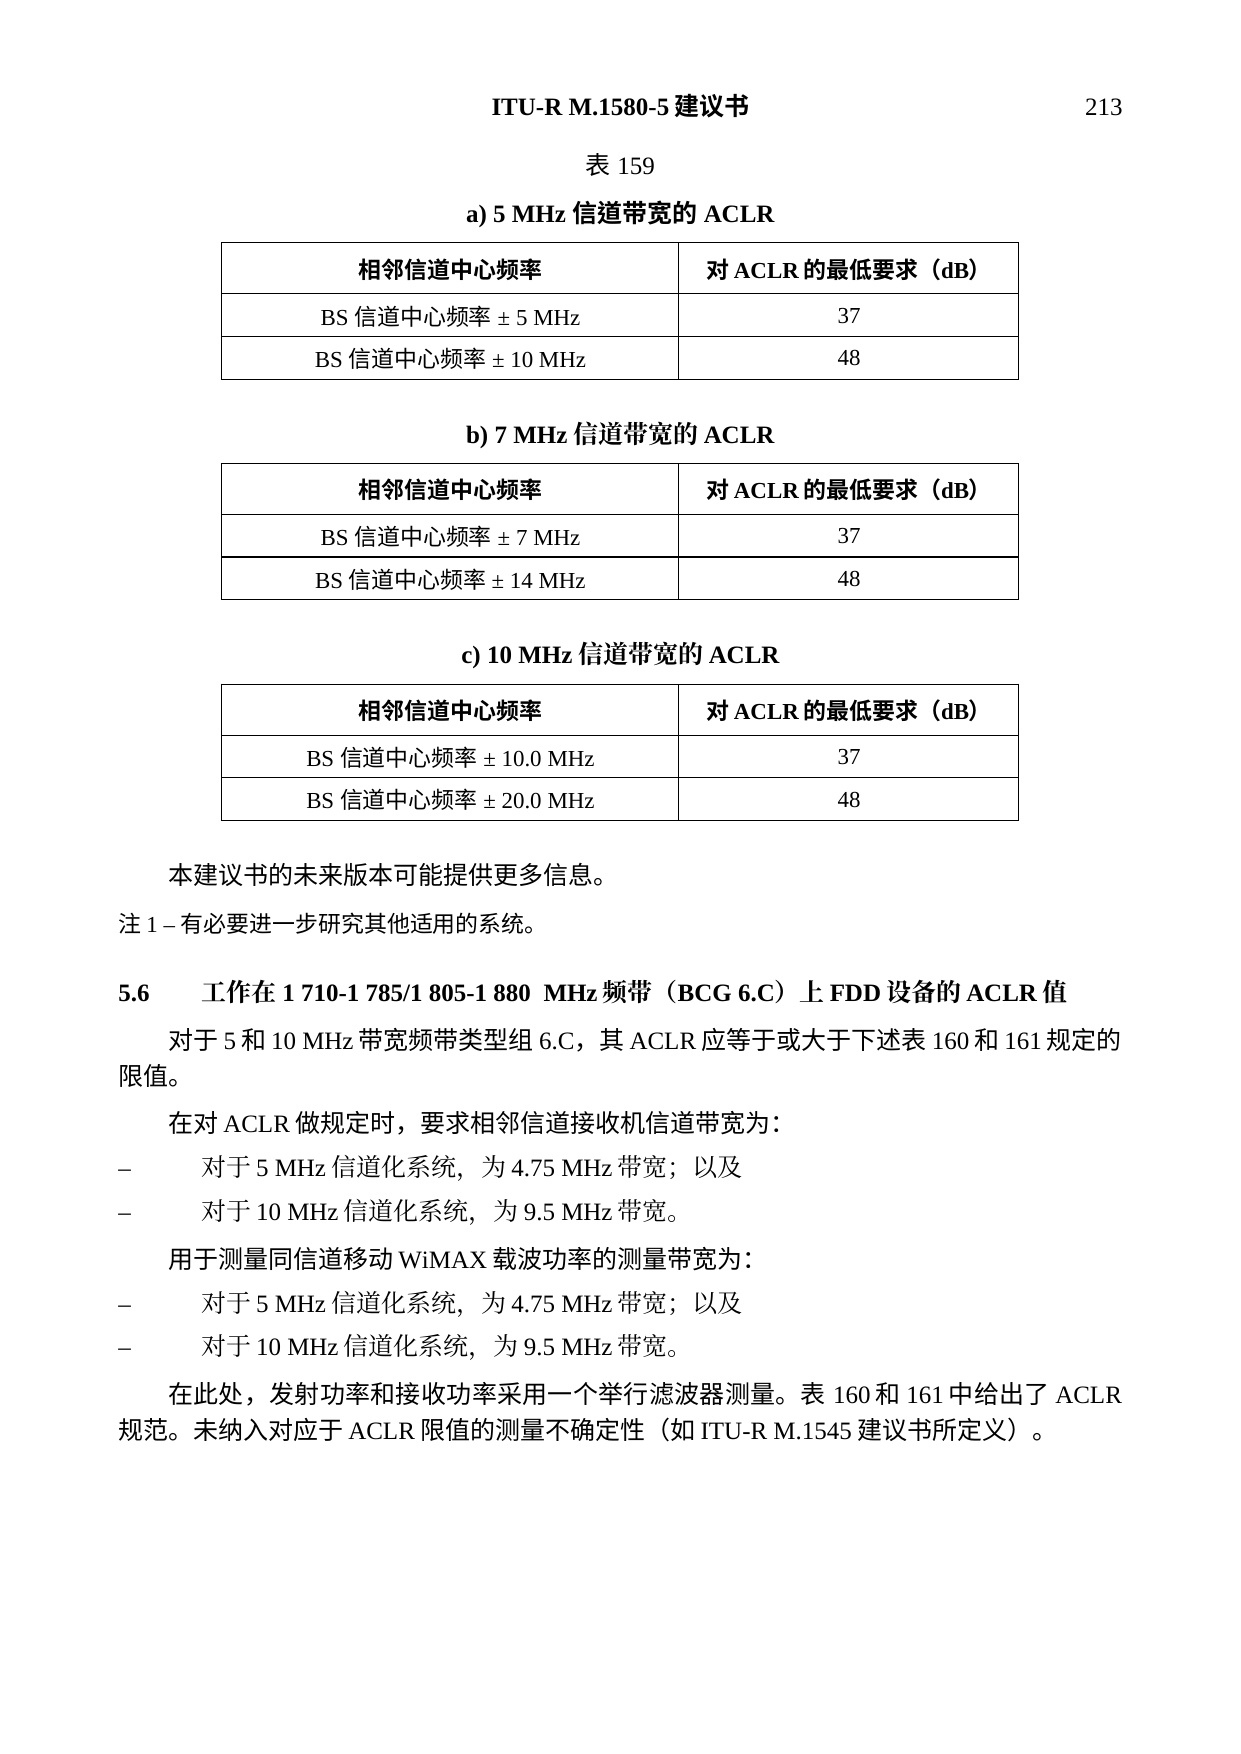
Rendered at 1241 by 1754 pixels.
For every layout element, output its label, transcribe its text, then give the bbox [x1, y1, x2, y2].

text – 对于5 MHz信道化系统，为4.75 MHz带宽；以及 [118, 1284, 1122, 1319]
text 在此处，发射功率和接收功率采用一个举行滤波器测量。表160和161中给出了ACLR规范。未纳入对应于ACLR限值的测量不确定性（如 ITU-R M.1545建议书所定义）。 [118, 1375, 1122, 1446]
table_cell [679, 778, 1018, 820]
text – 对于10 MHz信道化系统，为9.5 MHz带宽。 [118, 1192, 1122, 1227]
text 用于测量同信道移动WiMAX载波功率的测量带宽为： [118, 1240, 1122, 1275]
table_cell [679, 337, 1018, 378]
title c) 10 MHz 信道带宽的ACLR [118, 636, 1122, 671]
title b) 7 MHz 信道带宽的ACLR [118, 415, 1122, 450]
text – 对于5 MHz信道化系统，为4.75 MHz带宽；以及 [118, 1148, 1122, 1184]
text 注 1 – 有必要进一步研究其他适用的系统。 [118, 904, 1122, 939]
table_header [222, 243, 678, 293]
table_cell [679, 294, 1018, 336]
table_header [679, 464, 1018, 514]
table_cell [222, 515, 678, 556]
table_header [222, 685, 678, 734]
text 在对ACLR做规定时，要求相邻信道接收机信道带宽为： [118, 1104, 1122, 1140]
title a) 5 MHz 信道带宽的 ACLR [118, 194, 1122, 230]
text 表 159 [118, 148, 1122, 182]
text – 对于10 MHz信道化系统，为9.5 MHz带宽。 [118, 1327, 1122, 1363]
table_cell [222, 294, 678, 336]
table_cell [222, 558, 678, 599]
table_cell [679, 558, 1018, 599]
subtitle 5.6 工作在 1 710-1 785/1 805-1 880 MHz频带（BCG 6.C）上FDD设备的ACLR值 [118, 973, 1122, 1009]
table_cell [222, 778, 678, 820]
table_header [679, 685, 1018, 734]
text 对于5和10 MHz带宽频带类型组6.C，其ACLR应等于或大于下述表160和161规定的限值。 [118, 1021, 1122, 1092]
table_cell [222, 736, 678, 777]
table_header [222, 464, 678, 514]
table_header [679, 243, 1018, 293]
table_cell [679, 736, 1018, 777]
text 本建议书的未来版本可能提供更多信息。 [118, 856, 1122, 892]
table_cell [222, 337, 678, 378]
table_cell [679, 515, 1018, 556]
